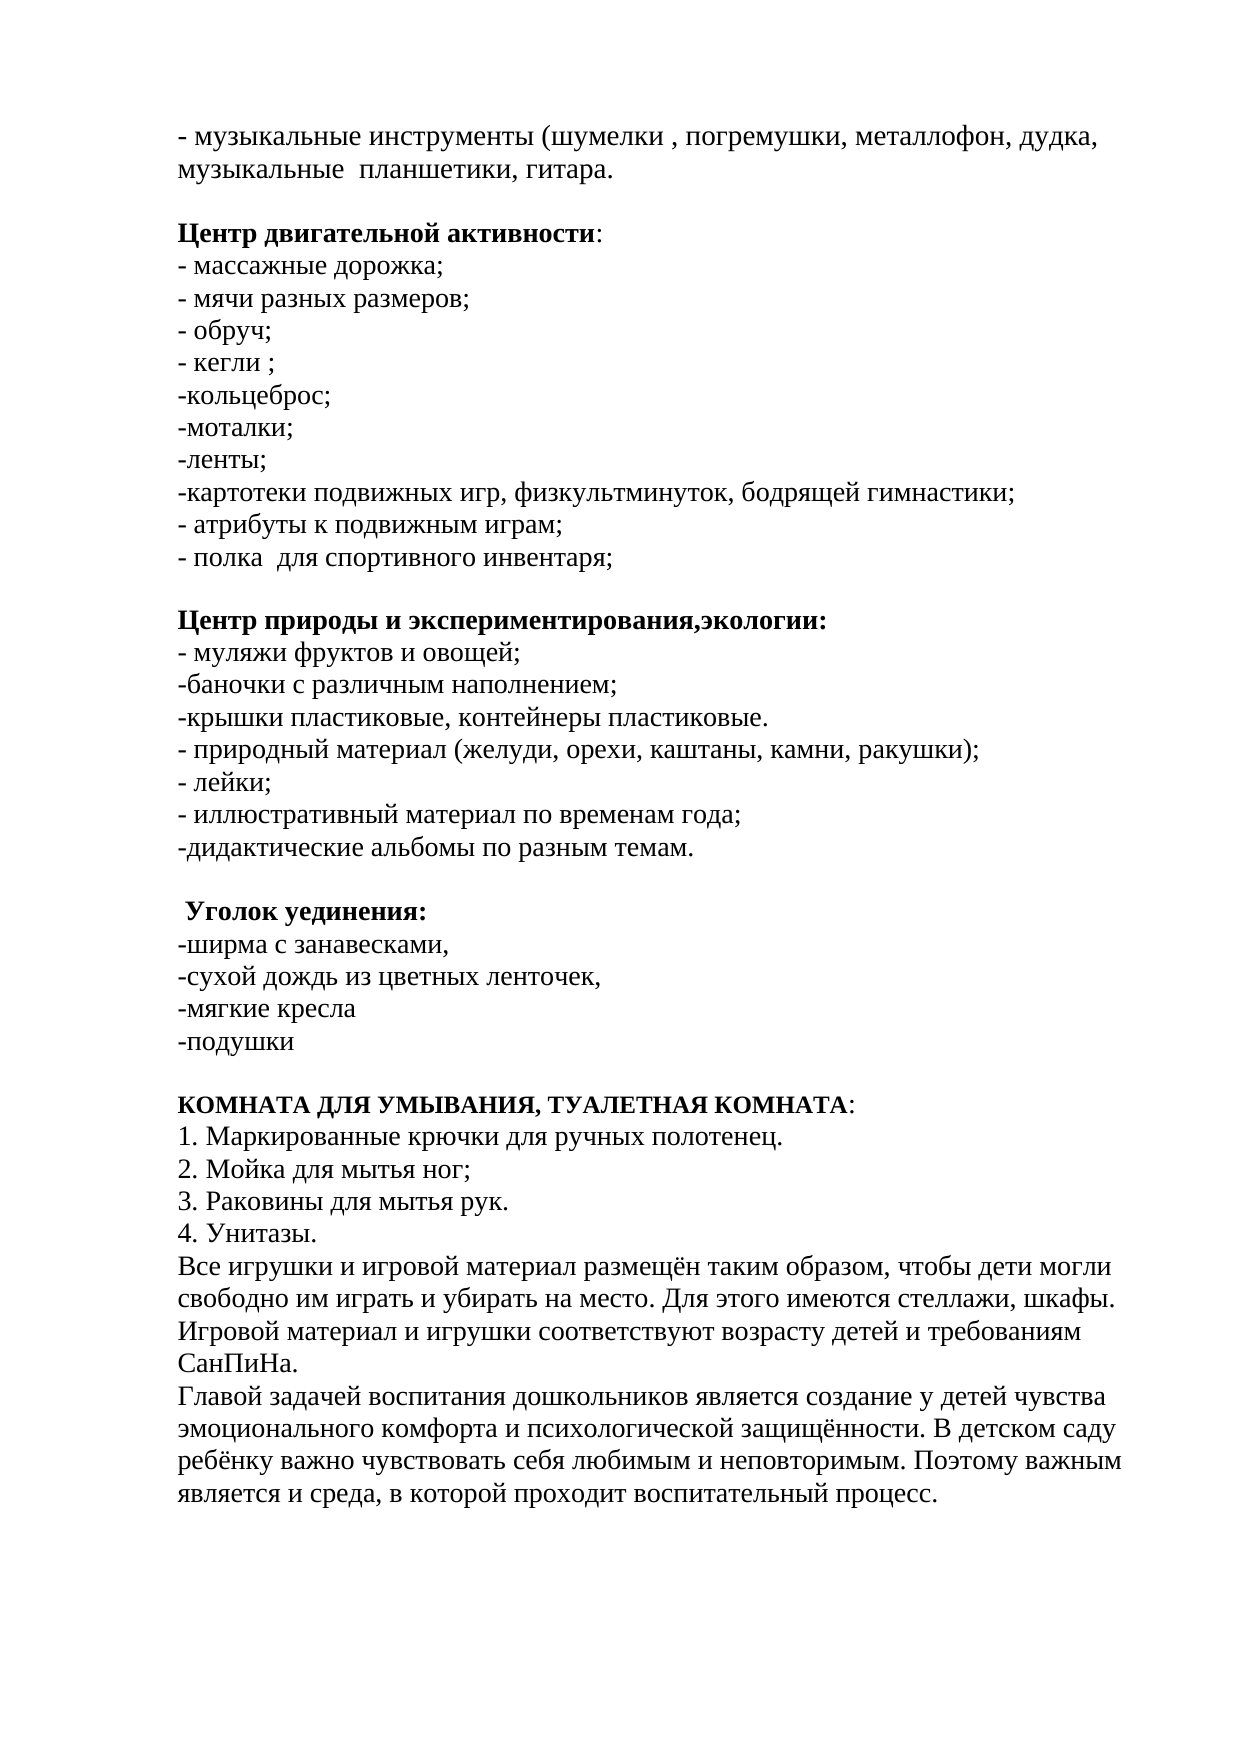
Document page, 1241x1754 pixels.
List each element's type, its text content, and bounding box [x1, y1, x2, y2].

text - обруч; [177, 313, 1152, 345]
text - атрибуты к подвижным играм; [177, 507, 1152, 540]
text -картотеки подвижных игр, физкультминуток, бодрящей гимнастики; [177, 475, 1152, 507]
text - мячи разных размеров; [177, 281, 1152, 313]
text - природный материал (желуди, орехи, каштаны, камни, ракушки); [177, 732, 1152, 765]
text Все игрушки и игровой материал размещён таким образом, чтобы дети могли свободно им играть и убирать на место. Для этого имеются стеллажи, шкафы. Игровой материал и игрушки соответствуют возрасту детей и требованиям СанПиНа. [177, 1249, 1152, 1378]
text -кольцеброс; [177, 378, 1152, 410]
text -дидактические альбомы по разным темам. [177, 829, 1152, 862]
text -моталки; [177, 410, 1152, 443]
text Центр природы и экспериментирования,экологии: [177, 603, 1152, 635]
text 4. Унитазы. [177, 1217, 1152, 1249]
text - кегли ; [177, 345, 1152, 378]
text -ширма с занавесками, [177, 927, 1152, 959]
text -баночки с различным наполнением; [177, 668, 1152, 700]
text - массажные дорожка; [177, 248, 1152, 281]
text Главой задачей воспитания дошкольников является создание у детей чувства эмоционального комфорта и психологической защищённости. В детском саду ребёнку важно чувствовать себя любимым и неповторимым. Поэтому важным является и среда, в которой проходит воспитательный процесс. [177, 1378, 1152, 1508]
text -подушки [177, 1024, 1152, 1056]
text -ленты; [177, 443, 1152, 475]
text -мягкие кресла [177, 992, 1152, 1024]
text - муляжи фруктов и овощей; [177, 635, 1152, 668]
text -сухой дождь из цветных ленточек, [177, 959, 1152, 992]
text - музыкальные инструменты (шумелки , погремушки, металлофон, дудка, музыкальные планшетики, гитара. [177, 118, 1152, 185]
text - полка для спортивного инвентаря; [177, 540, 1152, 572]
text КОМНАТА ДЛЯ УМЫВАНИЯ, ТУАЛЕТНАЯ КОМНАТА: [177, 1087, 1152, 1119]
text 3. Раковины для мытья рук. [177, 1184, 1152, 1217]
text Центр двигательной активности: [177, 216, 1152, 248]
text Уголок уединения: [177, 894, 1152, 927]
text 1. Маркированные крючки для ручных полотенец. [177, 1119, 1152, 1152]
text -крышки пластиковые, контейнеры пластиковые. [177, 700, 1152, 732]
text - иллюстративный материал по временам года; [177, 797, 1152, 829]
text - лейки; [177, 765, 1152, 797]
text 2. Мойка для мытья ног; [177, 1152, 1152, 1184]
